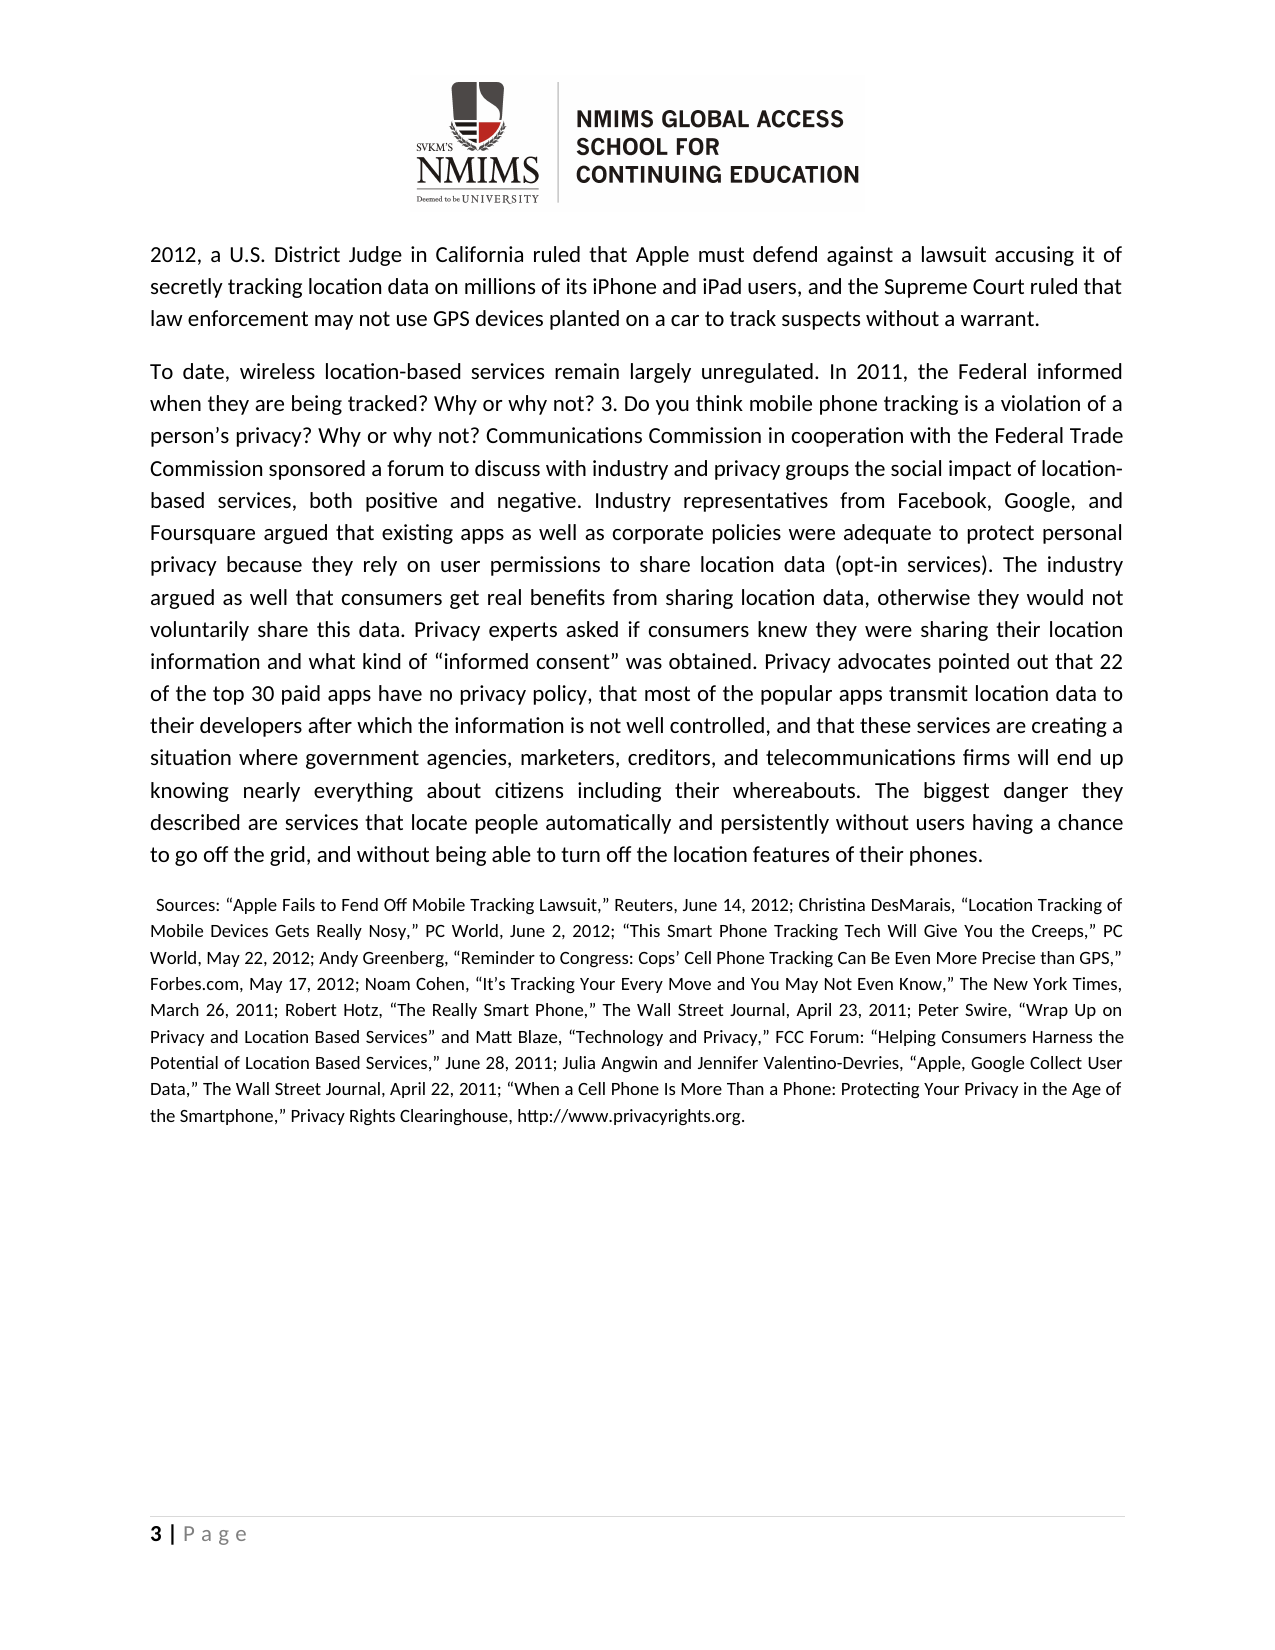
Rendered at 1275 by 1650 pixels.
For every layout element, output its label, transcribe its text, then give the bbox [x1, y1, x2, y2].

text To date, wireless location-based services remain largely unregulated. In 2011, the Federal informed when they are being tracked? Why or why not? 3. Do you think mobile phone tracking is a violation of a person’s privacy? Why or why not? Communications Commission in cooperation with the Federal Trade Commission sponsored a forum to discuss with industry and privacy groups the social impact of location-based services, both positive and negative. Industry representatives from Facebook, Google, and Foursquare argued that existing apps as well as corporate policies were adequate to protect personal privacy because they rely on user permissions to share location data (opt-in services). The industry argued as well that consumers get real benefits from sharing location data, otherwise they would not voluntarily share this data. Privacy experts asked if consumers knew they were sharing their location information and what kind of “informed consent” was obtained. Privacy advocates pointed out that 22 of the top 30 paid apps have no privacy policy, that most of the popular apps transmit location data to their developers after which the information is not well controlled, and that these services are creating a situation where government agencies, marketers, creditors, and telecommunications firms will end up knowing nearly everything about citizens including their whereabouts. The biggest danger they described are services that locate people automatically and persistently without users having a chance to go off the grid, and without being able to turn off the location features of their phones. [150, 357, 1125, 868]
text Sources: “Apple Fails to Fend Off Mobile Tracking Lawsuit,” Reuters, June 14, 2012; Christina DesMarais, “Location Tracking of Mobile Devices Gets Really Nosy,” PC World, June 2, 2012; “This Smart Phone Tracking Tech Will Give You the Creeps,” PC World, May 22, 2012; Andy Greenberg, “Reminder to Congress: Cops’ Cell Phone Tracking Can Be Even More Precise than GPS,” Forbes.com, May 17, 2012; Noam Cohen, “It’s Tracking Your Every Move and You May Not Even Know,” The New York Times, March 26, 2011; Robert Hotz, “The Really Smart Phone,” The Wall Street Journal, April 23, 2011; Peter Swire, “Wrap Up on Privacy and Location Based Services” and Matt Blaze, “Technology and Privacy,” FCC Forum: “Helping Consumers Harness the Potential of Location Based Services,” June 28, 2011; Julia Angwin and Jennifer Valentino-Devries, “Apple, Google Collect User Data,” The Wall Street Journal, April 22, 2011; “When a Cell Phone Is More Than a Phone: Protecting Your Privacy in the Age of the Smartphone,” Privacy Rights Clearinghouse, http://www.privacyrights.org. [150, 893, 1125, 1127]
picture [410, 75, 865, 212]
